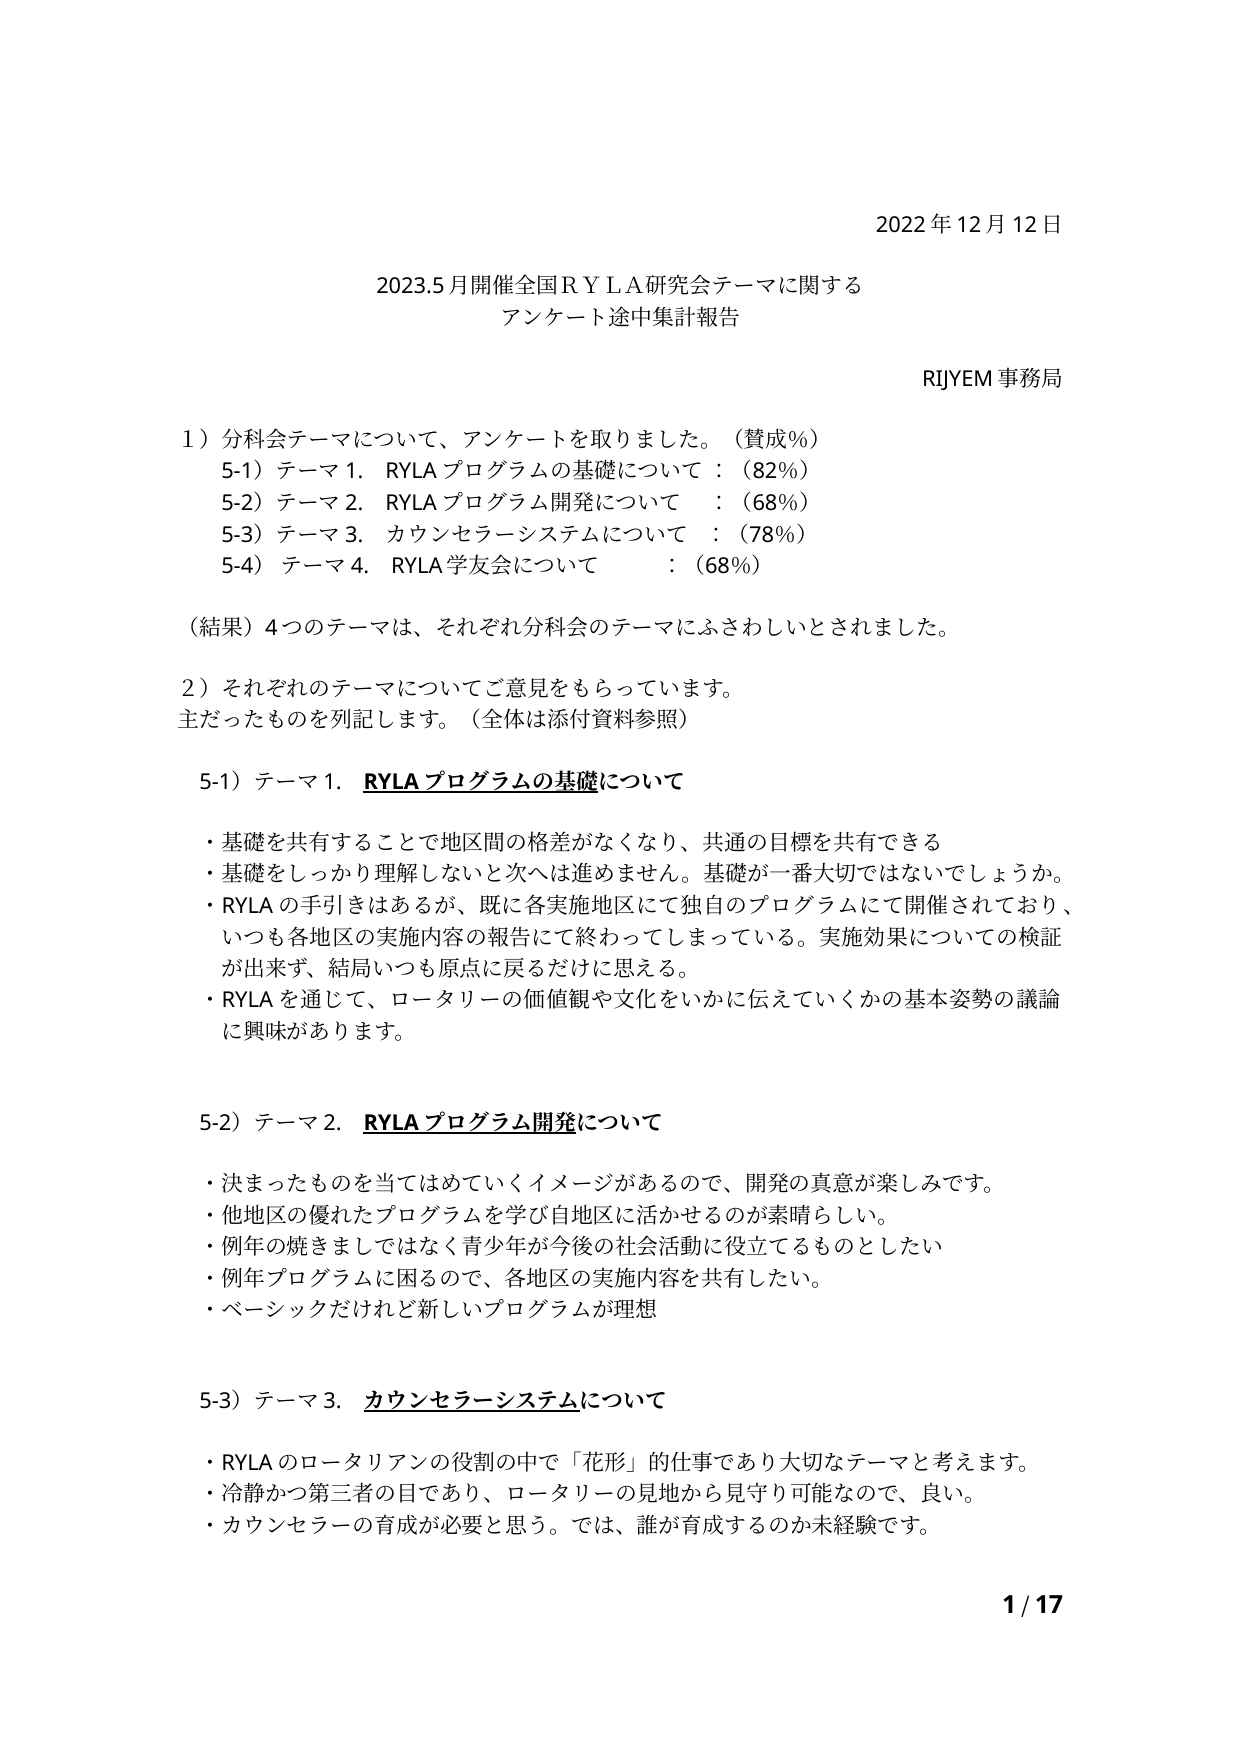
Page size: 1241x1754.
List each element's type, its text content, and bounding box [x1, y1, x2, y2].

text 5-2）テーマ2. RYLAプログラム開発について ：（68％） [221, 485, 1063, 517]
text RIJYEM事務局 [177, 361, 1063, 392]
text ・基礎を共有することで地区間の格差がなくなり、共通の目標を共有できる [199, 825, 1063, 857]
text 5-3）テーマ3. カウンセラーシステムについて ：（78％） [221, 517, 1063, 548]
text ・冷静かつ第三者の目であり、ロータリーの見地から見守り可能なので、良い。 [199, 1476, 1063, 1508]
text 主だったものを列記します。（全体は添付資料参照） [177, 703, 1063, 734]
text 5-4） テーマ4. RYLA学友会について ：（68％） [221, 548, 1063, 580]
text ・カウンセラーの育成が必要と思う。では、誰が育成するのか未経験です。 [199, 1508, 1063, 1539]
text 2022年12月12日 [177, 207, 1063, 238]
text ・他地区の優れたプログラムを学び自地区に活かせるのが素晴らしい。 [199, 1198, 1063, 1229]
text ・基礎をしっかり理解しないと次へは進めません。基礎が一番大切ではないでしょうか。 [199, 857, 1063, 888]
text ・ベーシックだけれど新しいプログラムが理想 [199, 1292, 1063, 1324]
text ・例年の焼きましではなく青少年が今後の社会活動に役立てるものとしたい [199, 1229, 1063, 1261]
text 2023.5月開催全国ＲＹＬＡ研究会テーマに関する [177, 268, 1063, 300]
text ・例年プログラムに困るので、各地区の実施内容を共有したい。 [199, 1261, 1063, 1292]
text ・RYLAを通じて、ロータリーの価値観や文化をいかに伝えていくかの基本姿勢の議論に興味があります。 [199, 983, 1063, 1046]
text 5-1）テーマ1. RYLAプログラムの基礎について [199, 764, 1063, 795]
text （結果）4つのテーマは、それぞれ分科会のテーマにふさわしいとされました。 [177, 610, 1063, 641]
text ２）それぞれのテーマについてご意見をもらっています。 [177, 671, 1063, 703]
text ・決まったものを当てはめていくイメージがあるので、開発の真意が楽しみです。 [199, 1167, 1063, 1198]
text 5-2）テーマ2. RYLAプログラム開発について [199, 1105, 1063, 1137]
text ・RYLAの手引きはあるが、既に各実施地区にて独自のプログラムにて開催されており、いつも各地区の実施内容の報告にて終わってしまっている。実施効果についての検証が出来ず、結局いつも原点に戻るだけに思える。 [199, 888, 1063, 983]
text 5-1）テーマ1. RYLAプログラムの基礎について ：（82％） [221, 454, 1063, 485]
text アンケート途中集計報告 [177, 300, 1063, 331]
text １）分科会テーマについて、アンケートを取りました。（賛成％） [177, 422, 1063, 454]
text ・RYLAのロータリアンの役割の中で「花形」的仕事であり大切なテーマと考えます。 [199, 1445, 1063, 1476]
text 5-3）テーマ3. カウンセラーシステムについて [199, 1383, 1063, 1415]
